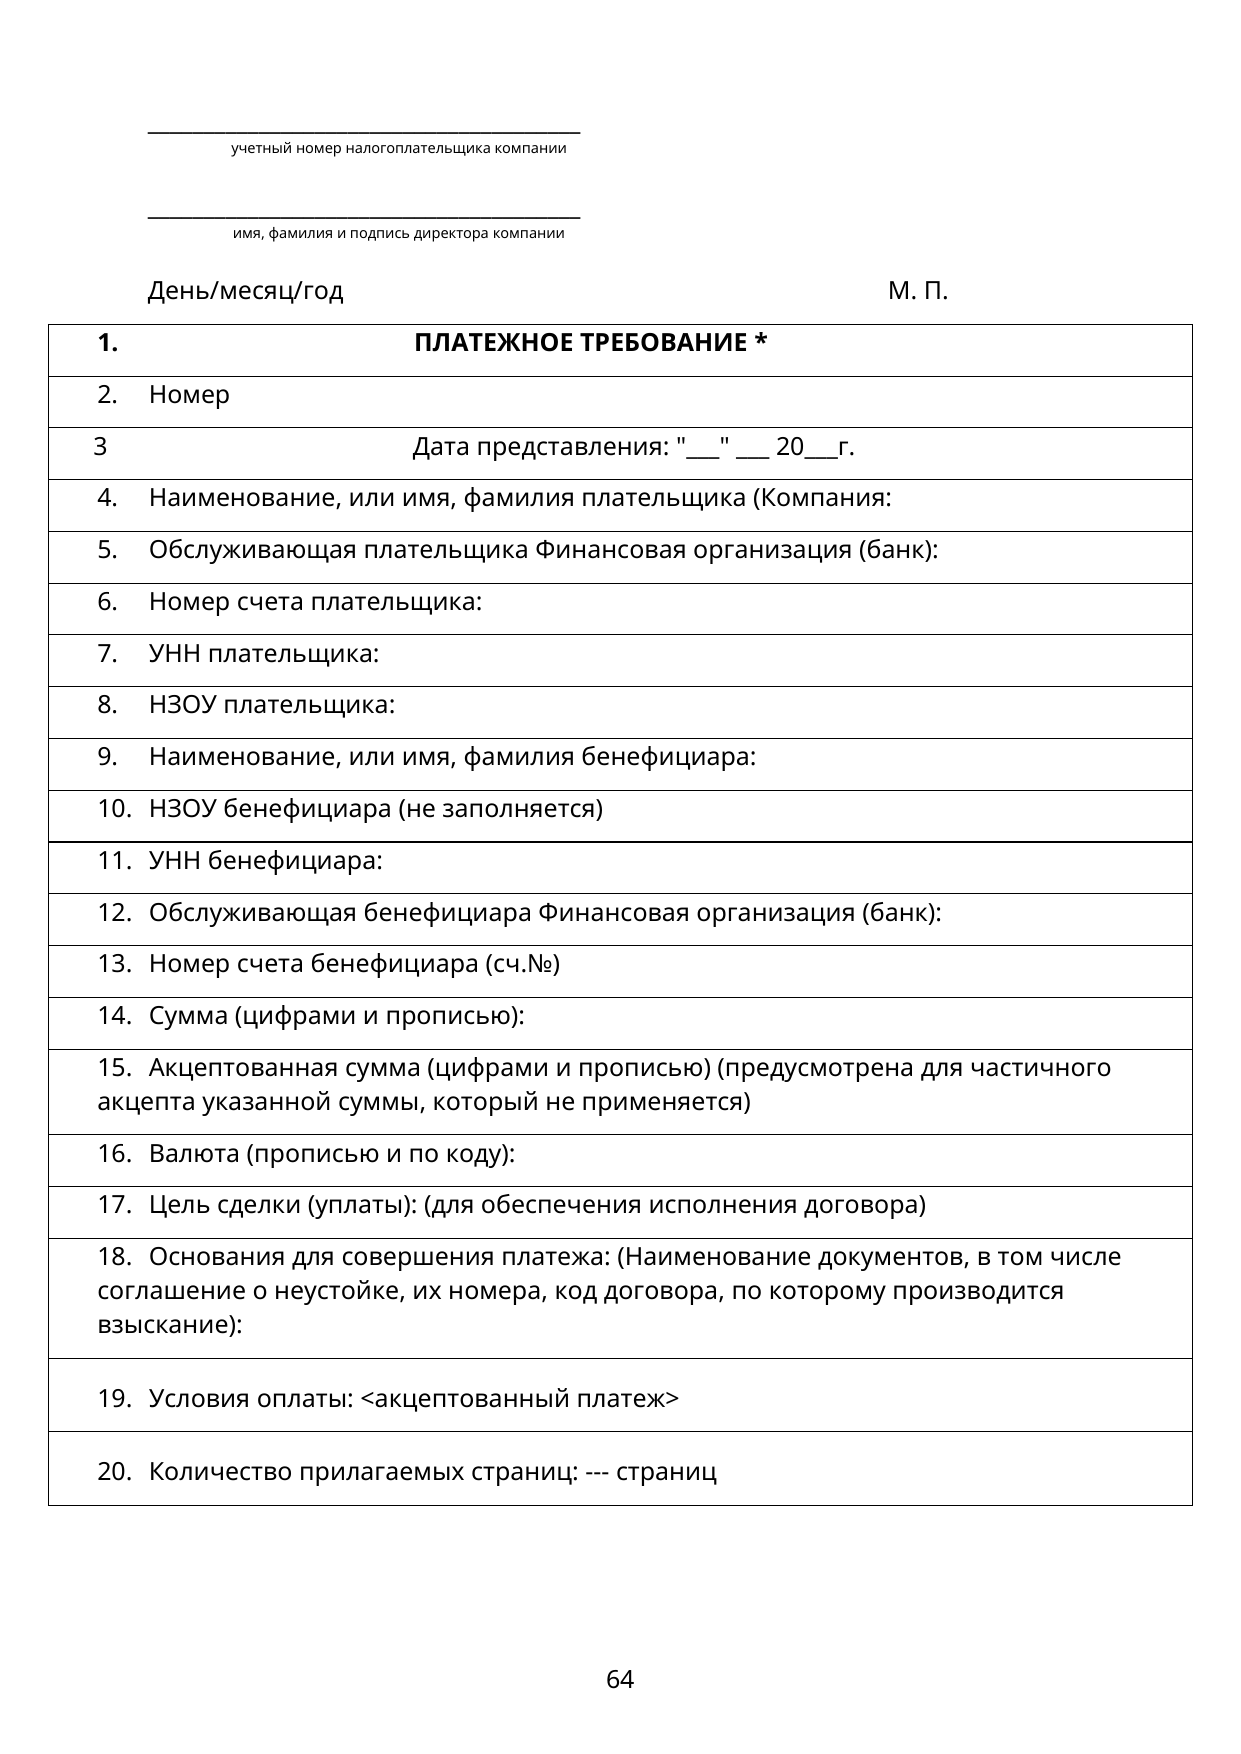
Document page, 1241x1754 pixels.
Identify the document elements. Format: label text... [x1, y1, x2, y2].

table_cell 8. НЗОУ плательщика: [49, 687, 1192, 738]
table_cell 19. Условия оплаты: <акцептованный платеж> [49, 1359, 1192, 1431]
table_cell 16. Валюта (прописью и по коду): [49, 1135, 1192, 1186]
table_cell 17. Цель сделки (уплаты): (для обеспечения исполнения договора) [49, 1187, 1192, 1238]
table_cell 6. Номер счета плательщика: [49, 584, 1192, 634]
table_cell 12. Обслуживающая бенефициара Финансовая организация (банк): [49, 894, 1192, 945]
table_cell 14. Сумма (цифрами и прописью): [49, 998, 1192, 1048]
text День/месяц/год М. П. [148, 273, 1092, 307]
table_cell 3 Дата представления: "___" ___ 20___г. [49, 428, 1192, 479]
table_cell 20. Количество прилагаемых страниц: --- страниц [49, 1432, 1192, 1504]
table_cell 11. УНН бенефициара: [49, 843, 1192, 893]
table_cell 9. Наименование, или имя, фамилия бенефициара: [49, 739, 1192, 790]
table_cell 13. Номер счета бенефициара (сч.№) [49, 946, 1192, 997]
table_cell 18. Основания для совершения платежа: (Наименование документов, в том числе соглашение о неустойке, их номера, код договора, по которому производится взыскание): [49, 1239, 1192, 1358]
table_cell 5. Обслуживающая плательщика Финансовая организация (банк): [49, 532, 1192, 583]
text _______________________________________ [148, 103, 1092, 137]
table_cell 15. Акцептованная сумма (цифрами и прописью) (предусмотрена для частичного акцепта указанной суммы, который не применяется) [49, 1050, 1192, 1134]
table_cell 4. Наименование, или имя, фамилия плательщика (Компания: [49, 480, 1192, 531]
text имя, фамилия и подпись директора компании [148, 222, 650, 256]
text учетный номер налогоплательщика компании [148, 137, 650, 172]
table_cell 10. НЗОУ бенефициара (не заполняется) [49, 791, 1192, 841]
table_header 1. ПЛАТЕЖНОЕ ТРЕБОВАНИЕ * [49, 325, 1192, 376]
table_cell 2. Номер [49, 377, 1192, 427]
text _______________________________________ [148, 188, 1092, 222]
table_cell 7. УНН плательщика: [49, 635, 1192, 686]
